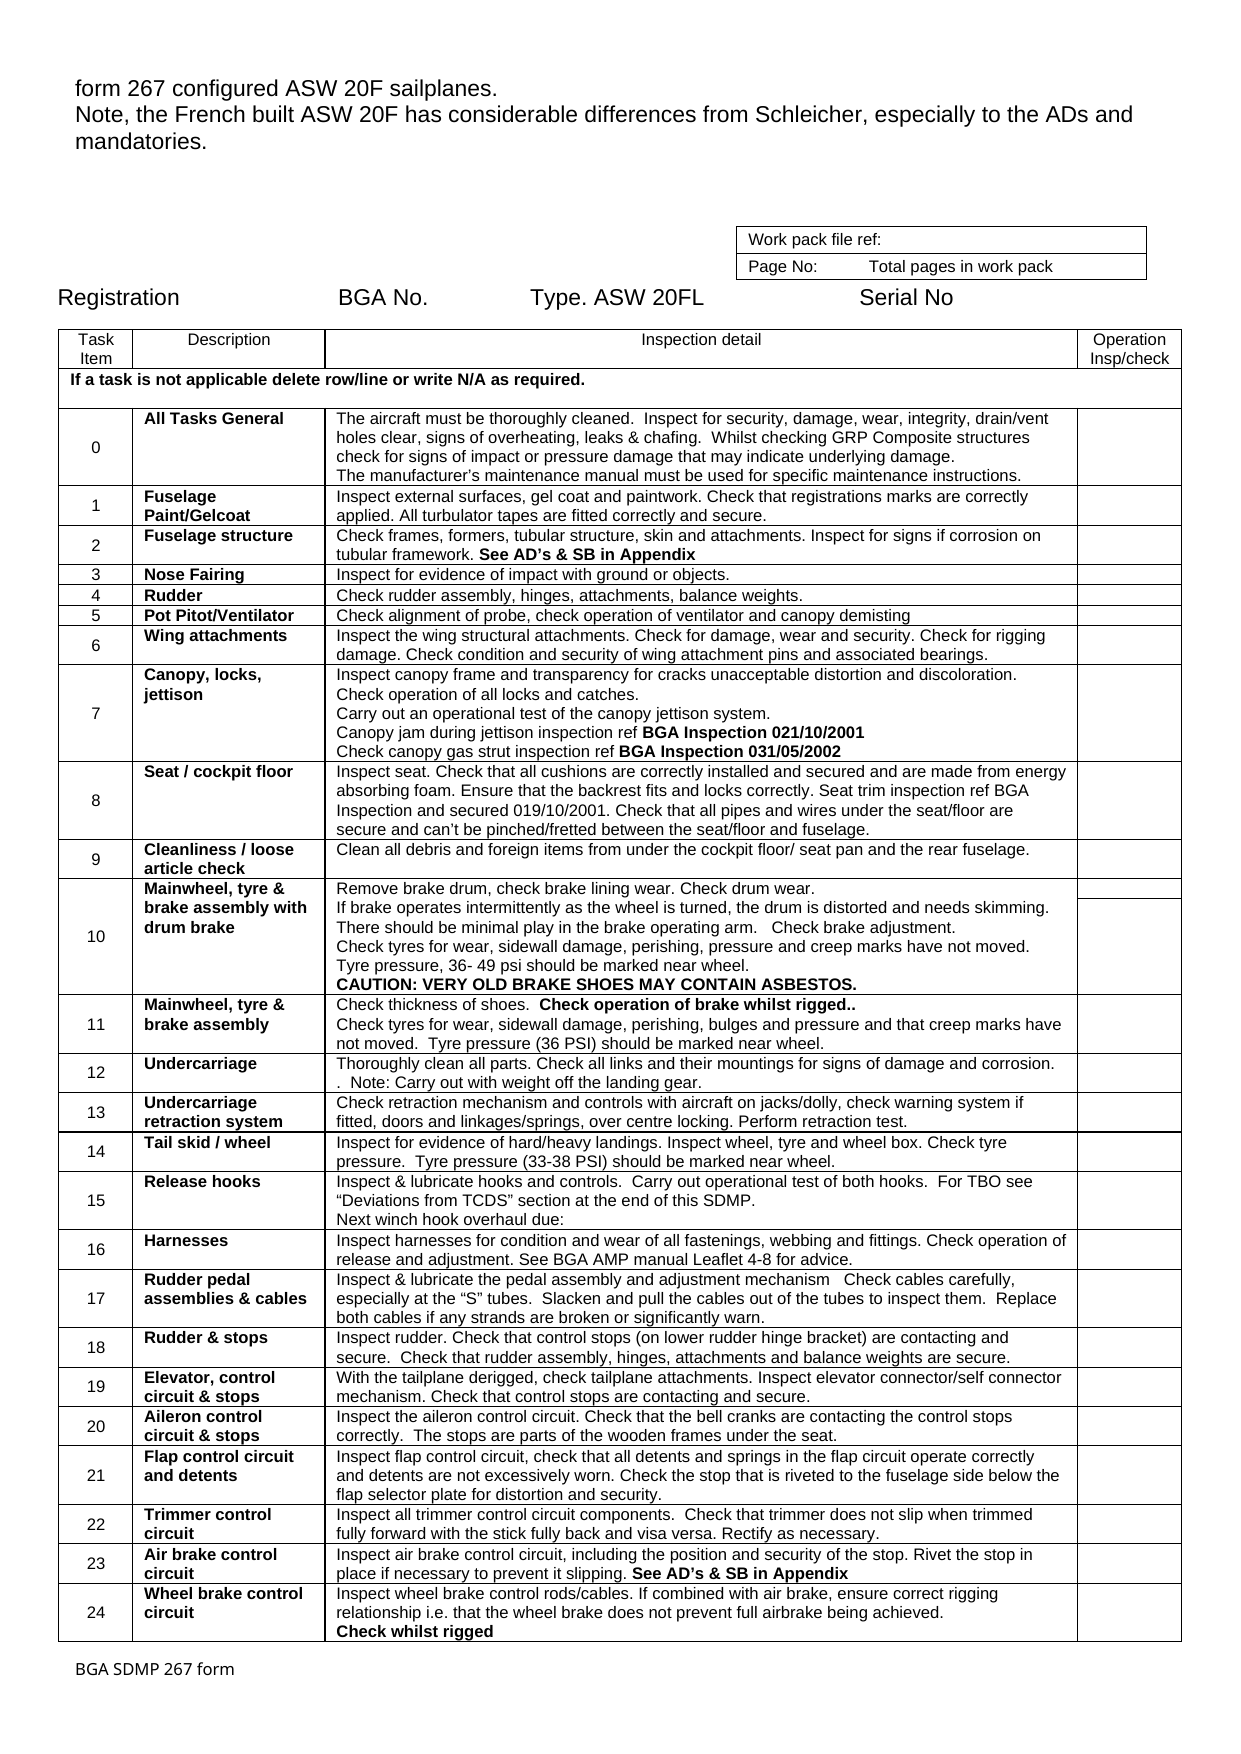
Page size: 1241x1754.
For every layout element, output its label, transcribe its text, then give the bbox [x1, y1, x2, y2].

table_header Work pack file ref: [737, 227, 1146, 253]
table_cell Inspect harnesses for condition and wear of all fastenings, webbing and fittings. Check operation of release and adjustment. See BGA AMP manual Leaflet 4-8 for advice. [326, 1230, 1077, 1269]
table_cell Canopy, locks, jettison [133, 665, 324, 761]
table_cell Thoroughly clean all parts. Check all links and their mountings for signs of damage and corrosion. . Note: Carry out with weight off the landing gear. [326, 1054, 1077, 1092]
table_cell Clean all debris and foreign items from under the cockpit floor/ seat pan and the rear fuselage. [326, 840, 1077, 878]
table_header BGA No. [332, 284, 524, 310]
table_cell 11 [59, 995, 132, 1053]
table_cell 2 [59, 526, 132, 564]
table_cell Inspect the aileron control circuit. Check that the bell cranks are contacting the control stops correctly. The stops are parts of the wooden frames under the seat. [326, 1407, 1077, 1445]
table_cell 9 [59, 840, 132, 878]
table_cell Inspect for evidence of hard/heavy landings. Inspect wheel, tyre and wheel box. Check tyre pressure. Tyre pressure (33-38 PSI) should be marked near wheel. [326, 1133, 1077, 1171]
table_cell Pot Pitot/Ventilator [133, 606, 324, 625]
table_cell 8 [59, 762, 132, 839]
table_cell Inspect rudder. Check that control stops (on lower rudder hinge bracket) are contacting and secure. Check that rudder assembly, hinges, attachments and balance weights are secure. [326, 1328, 1077, 1367]
table_cell Inspect & lubricate hooks and controls. Carry out operational test of both hooks. For TBO see “Deviations from TCDS” section at the end of this SDMP. Next winch hook overhaul due: [326, 1172, 1077, 1229]
table_cell Rudder & stops [133, 1328, 324, 1367]
table_cell Inspect external surfaces, gel coat and paintwork. Check that registrations marks are correctly applied. All turbulator tapes are fitted correctly and secure. [326, 486, 1077, 525]
text Note, the French built ASW 20F has considerable differences from Schleicher, especially to the ADs and mandatories. [75, 101, 1165, 154]
table_cell Inspect wheel brake control rods/cables. If combined with air brake, ensure correct rigging relationship i.e. that the wheel brake does not prevent full airbrake being achieved. Check whilst rigged [326, 1584, 1077, 1641]
table_cell Elevator, control circuit & stops [133, 1368, 324, 1406]
table_cell [1078, 585, 1181, 604]
table_cell Seat / cockpit floor [133, 762, 324, 839]
text form 267 configured ASW 20F sailplanes. [75, 75, 1165, 101]
table_cell Check thickness of shoes. Check operation of brake whilst rigged.. Check tyres for wear, sidewall damage, perishing, bulges and pressure and that creep marks have not moved. Tyre pressure (36 PSI) should be marked near wheel. [326, 995, 1077, 1053]
table_cell [1078, 565, 1181, 584]
table_cell Rudder pedal assemblies & cables [133, 1270, 324, 1327]
table_cell Undercarriage retraction system [133, 1093, 324, 1131]
table_cell Wing attachments [133, 626, 324, 664]
table_cell [1078, 1368, 1181, 1406]
table_cell Page No: Total pages in work pack [737, 254, 1146, 279]
table_cell Fuselage Paint/Gelcoat [133, 486, 324, 525]
table_header Serial No [850, 284, 1131, 310]
table_cell [1078, 409, 1181, 485]
table_header Task Item [59, 330, 132, 368]
table_cell 1 [59, 486, 132, 525]
table_cell Mainwheel, tyre & brake assembly with drum brake [133, 879, 324, 994]
table_cell [1078, 1172, 1181, 1229]
table_cell 7 [59, 665, 132, 761]
table_cell [1078, 995, 1181, 1053]
table_cell Inspect air brake control circuit, including the position and security of the stop. Rivet the stop in place if necessary to prevent it slipping. See AD’s & SB in Appendix [326, 1544, 1077, 1583]
table_cell Check retraction mechanism and controls with aircraft on jacks/dolly, check warning system if fitted, doors and linkages/springs, over centre locking. Perform retraction test. [326, 1093, 1077, 1131]
table_cell [1078, 840, 1181, 878]
table_cell 18 [59, 1328, 132, 1367]
table_cell [1078, 1054, 1181, 1092]
table_cell 23 [59, 1544, 132, 1583]
table_cell Aileron control circuit & stops [133, 1407, 324, 1445]
table_cell Tail skid / wheel [133, 1133, 324, 1171]
table_cell [1078, 526, 1181, 564]
table_cell Inspect seat. Check that all cushions are correctly installed and secured and are made from energy absorbing foam. Ensure that the backrest fits and locks correctly. Seat trim inspection ref BGA Inspection and secured 019/10/2001. Check that all pipes and wires under the seat/floor are secure and can’t be pinched/fretted between the seat/floor and fuselage. [326, 762, 1077, 839]
table_cell [1078, 762, 1181, 839]
table_cell 10 [59, 879, 132, 994]
table_cell [1078, 1407, 1181, 1445]
table_cell Inspect canopy frame and transparency for cracks unacceptable distortion and discoloration. Check operation of all locks and catches. Carry out an operational test of the canopy jettison system. Canopy jam during jettison inspection ref BGA Inspection 021/10/2001 Check canopy gas strut inspection ref BGA Inspection 031/05/2002 [326, 665, 1077, 761]
table_cell With the tailplane derigged, check tailplane attachments. Inspect elevator connector/self connector mechanism. Check that control stops are contacting and secure. [326, 1368, 1077, 1406]
table_cell [1078, 1093, 1181, 1131]
table_cell Fuselage structure [133, 526, 324, 564]
table_cell Harnesses [133, 1230, 324, 1269]
table_cell Air brake control circuit [133, 1544, 324, 1583]
table_cell [1078, 1328, 1181, 1367]
table_cell 20 [59, 1407, 132, 1445]
table_cell Inspect & lubricate the pedal assembly and adjustment mechanism Check cables carefully, especially at the “S” tubes. Slacken and pull the cables out of the tubes to inspect them. Replace both cables if any strands are broken or significantly warn. [326, 1270, 1077, 1327]
table_cell 22 [59, 1505, 132, 1543]
table_cell 6 [59, 626, 132, 664]
table_header Type. ASW 20FL [524, 284, 850, 310]
table_cell [1078, 1446, 1181, 1504]
table_cell [1078, 1133, 1181, 1171]
table_cell If a task is not applicable delete row/line or write N/A as required. [59, 369, 1181, 408]
table_cell 24 [59, 1584, 132, 1641]
table_header Registration [51, 284, 332, 310]
table_cell Rudder [133, 585, 324, 604]
table_cell Nose Fairing [133, 565, 324, 584]
table_cell 21 [59, 1446, 132, 1504]
table_cell Flap control circuit and detents [133, 1446, 324, 1504]
table_cell 14 [59, 1133, 132, 1171]
table_cell [1078, 665, 1181, 761]
table_cell 17 [59, 1270, 132, 1327]
table_cell All Tasks General [133, 409, 324, 485]
table_cell Remove brake drum, check brake lining wear. Check drum wear. If brake operates intermittently as the wheel is turned, the drum is distorted and needs skimming. There should be minimal play in the brake operating arm. Check brake adjustment. Check tyres for wear, sidewall damage, perishing, pressure and creep marks have not moved. Tyre pressure, 36- 49 psi should be marked near wheel. CAUTION: VERY OLD BRAKE SHOES MAY CONTAIN ASBESTOS. [326, 879, 1077, 994]
table_cell 13 [59, 1093, 132, 1131]
table_cell Check rudder assembly, hinges, attachments, balance weights. [326, 585, 1077, 604]
table_cell [1078, 1270, 1181, 1327]
table_header Inspection detail [326, 330, 1077, 368]
table_cell [1078, 1230, 1181, 1269]
table_cell Inspect for evidence of impact with ground or objects. [326, 565, 1077, 584]
table_cell Check frames, formers, tubular structure, skin and attachments. Inspect for signs if corrosion on tubular framework. See AD’s & SB in Appendix [326, 526, 1077, 564]
table_cell Inspect flap control circuit, check that all detents and springs in the flap circuit operate correctly and detents are not excessively worn. Check the stop that is riveted to the fuselage side below the flap selector plate for distortion and security. [326, 1446, 1077, 1504]
table_cell [1078, 606, 1181, 625]
table_cell 16 [59, 1230, 132, 1269]
table_header Operation Insp/check [1078, 330, 1181, 368]
table_cell The aircraft must be thoroughly cleaned. Inspect for security, damage, wear, integrity, drain/vent holes clear, signs of overheating, leaks & chafing. Whilst checking GRP Composite structures check for signs of impact or pressure damage that may indicate underlying damage. The manufacturer’s maintenance manual must be used for specific maintenance instructions. [326, 409, 1077, 485]
table_cell [1078, 1584, 1181, 1641]
table_cell Release hooks [133, 1172, 324, 1229]
table_cell Mainwheel, tyre & brake assembly [133, 995, 324, 1053]
table_cell [1078, 879, 1181, 898]
table_cell 3 [59, 565, 132, 584]
table_cell [1078, 1505, 1181, 1543]
table_cell Check alignment of probe, check operation of ventilator and canopy demisting [326, 606, 1077, 625]
table_cell [1078, 626, 1181, 664]
table_cell 4 [59, 585, 132, 604]
table_cell Trimmer control circuit [133, 1505, 324, 1543]
table_cell [1078, 1544, 1181, 1583]
table_cell Cleanliness / loose article check [133, 840, 324, 878]
table_cell Inspect all trimmer control circuit components. Check that trimmer does not slip when trimmed fully forward with the stick fully back and visa versa. Rectify as necessary. [326, 1505, 1077, 1543]
table_cell 15 [59, 1172, 132, 1229]
table_cell 5 [59, 606, 132, 625]
table_cell 19 [59, 1368, 132, 1406]
table_header Description [133, 330, 324, 368]
table_cell 0 [59, 409, 132, 485]
table_cell Undercarriage [133, 1054, 324, 1092]
table_cell [1078, 486, 1181, 525]
table_cell Inspect the wing structural attachments. Check for damage, wear and security. Check for rigging damage. Check condition and security of wing attachment pins and associated bearings. [326, 626, 1077, 664]
table_cell Wheel brake control circuit [133, 1584, 324, 1641]
table_cell [1078, 899, 1181, 994]
table_cell 12 [59, 1054, 132, 1092]
